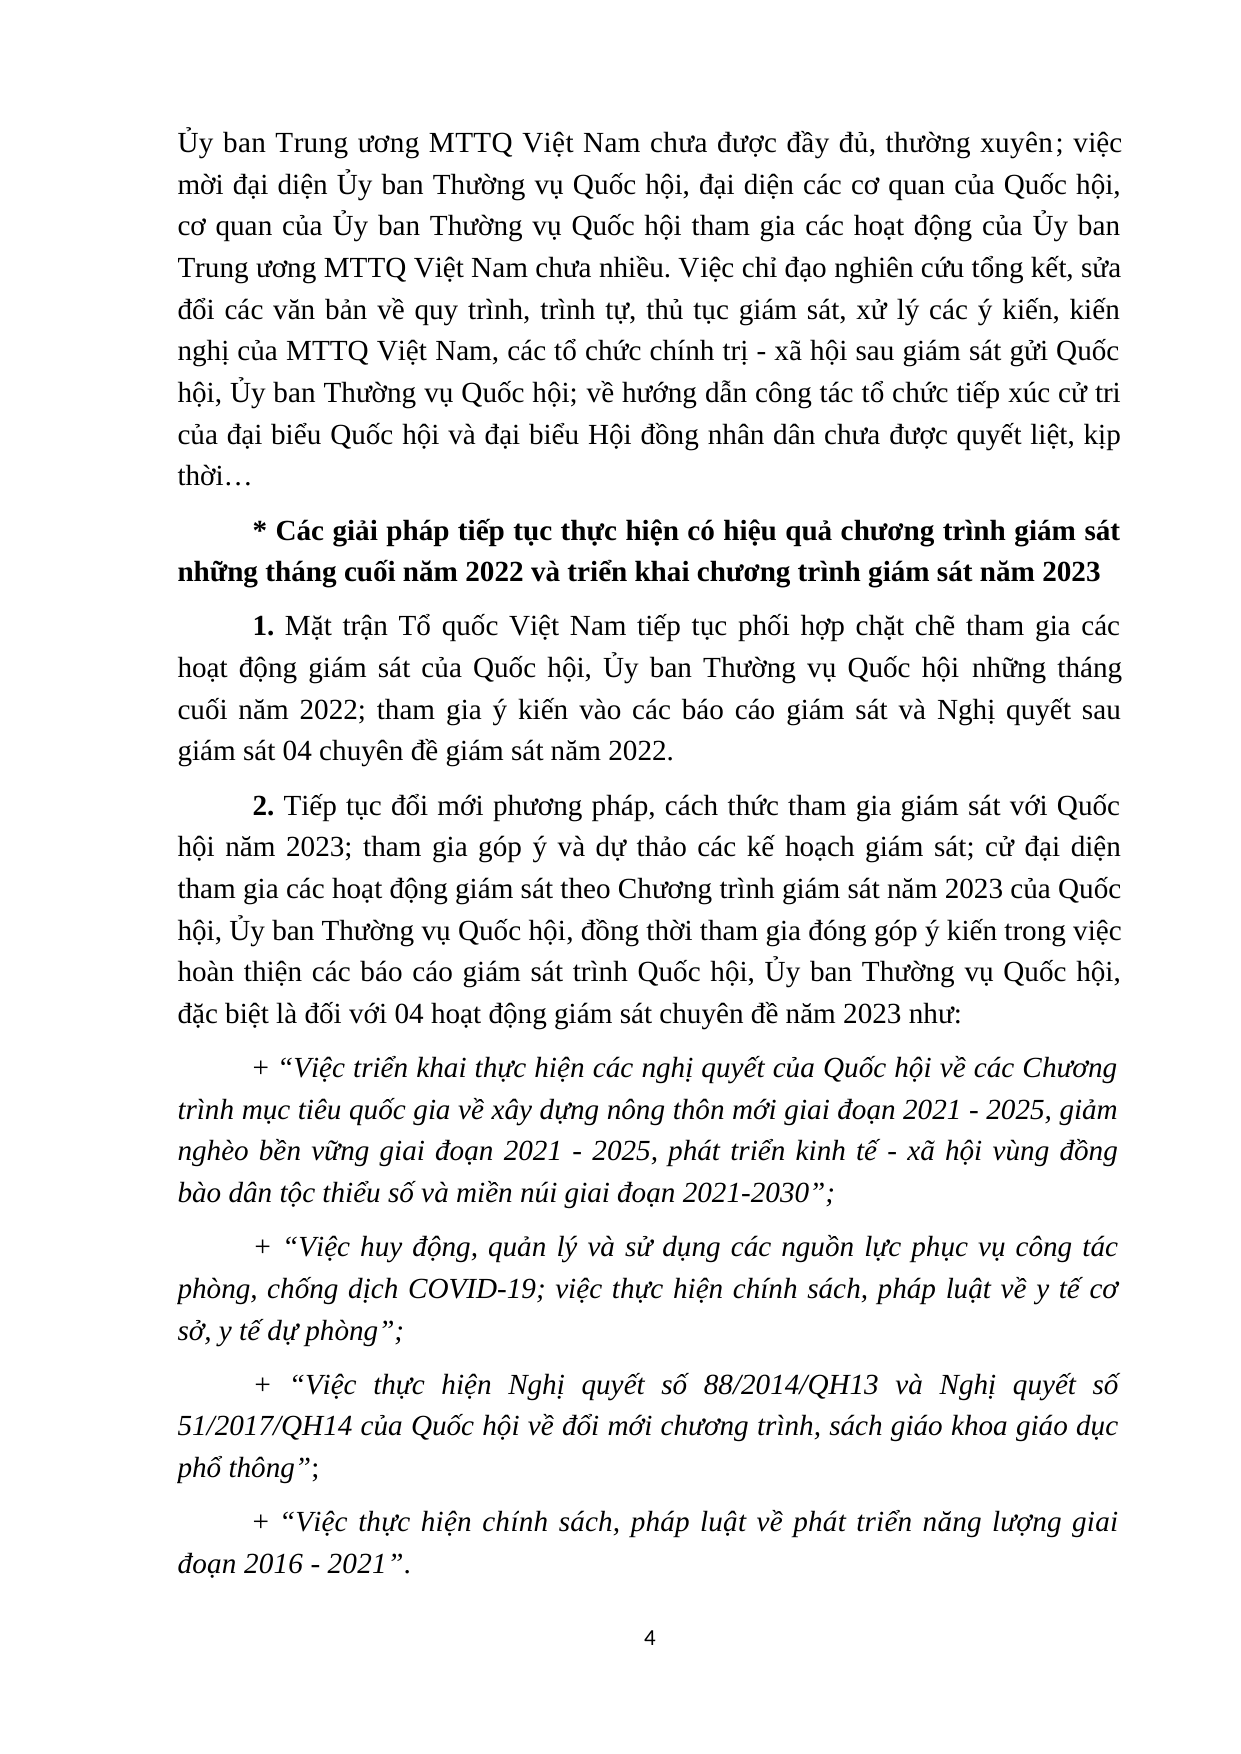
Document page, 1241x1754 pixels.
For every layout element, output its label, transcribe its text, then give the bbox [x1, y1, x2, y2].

text + “Việc triển khai thực hiện các nghị quyết của Quốc hội về các Chương trình mục tiêu quốc gia về xây dựng nông thôn mới giai đoạn 2021 - 2025, giảm nghèo bền vững giai đoạn 2021 - 2025, phát triển kinh tế - xã hội vùng đồng bào dân tộc thiểu số và miền núi giai đoạn 2021-2030”; [177, 1043, 1122, 1211]
text + “Việc thực hiện Nghị quyết số 88/2014/QH13 và Nghị quyết số 51/2017/QH14 của Quốc hội về đổi mới chương trình, sách giáo khoa giáo dục phổ thông”; [177, 1360, 1122, 1486]
text + “Việc huy động, quản lý và sử dụng các nguồn lực phục vụ công tác phòng, chống dịch COVID-19; việc thực hiện chính sách, pháp luật về y tế cơ sở, y tế dự phòng”; [177, 1222, 1122, 1348]
text 1. Mặt trận Tổ quốc Việt Nam tiếp tục phối hợp chặt chẽ tham gia các hoạt động giám sát của Quốc hội, Ủy ban Thường vụ Quốc hội những tháng cuối năm 2022; tham gia ý kiến vào các báo cáo giám sát và Nghị quyết sau giám sát 04 chuyên đề giám sát năm 2022. [177, 601, 1122, 769]
text + “Việc thực hiện chính sách, pháp luật về phát triển năng lượng giai đoạn 2016 - 2021”. [177, 1497, 1122, 1615]
text 2. Tiếp tục đổi mới phương pháp, cách thức tham gia giám sát với Quốc hội năm 2023; tham gia góp ý và dự thảo các kế hoạch giám sát; cử đại diện tham gia các hoạt động giám sát theo Chương trình giám sát năm 2023 của Quốc hội, Ủy ban Thường vụ Quốc hội, đồng thời tham gia đóng góp ý kiến trong việc hoàn thiện các báo cáo giám sát trình Quốc hội, Ủy ban Thường vụ Quốc hội, đặc biệt là đối với 04 hoạt động giám sát chuyên đề năm 2023 như: [177, 781, 1122, 1032]
text * Các giải pháp tiếp tục thực hiện có hiệu quả chương trình giám sát những tháng cuối năm 2022 và triển khai chương trình giám sát năm 2023 [177, 506, 1122, 590]
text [177, 119, 1122, 494]
